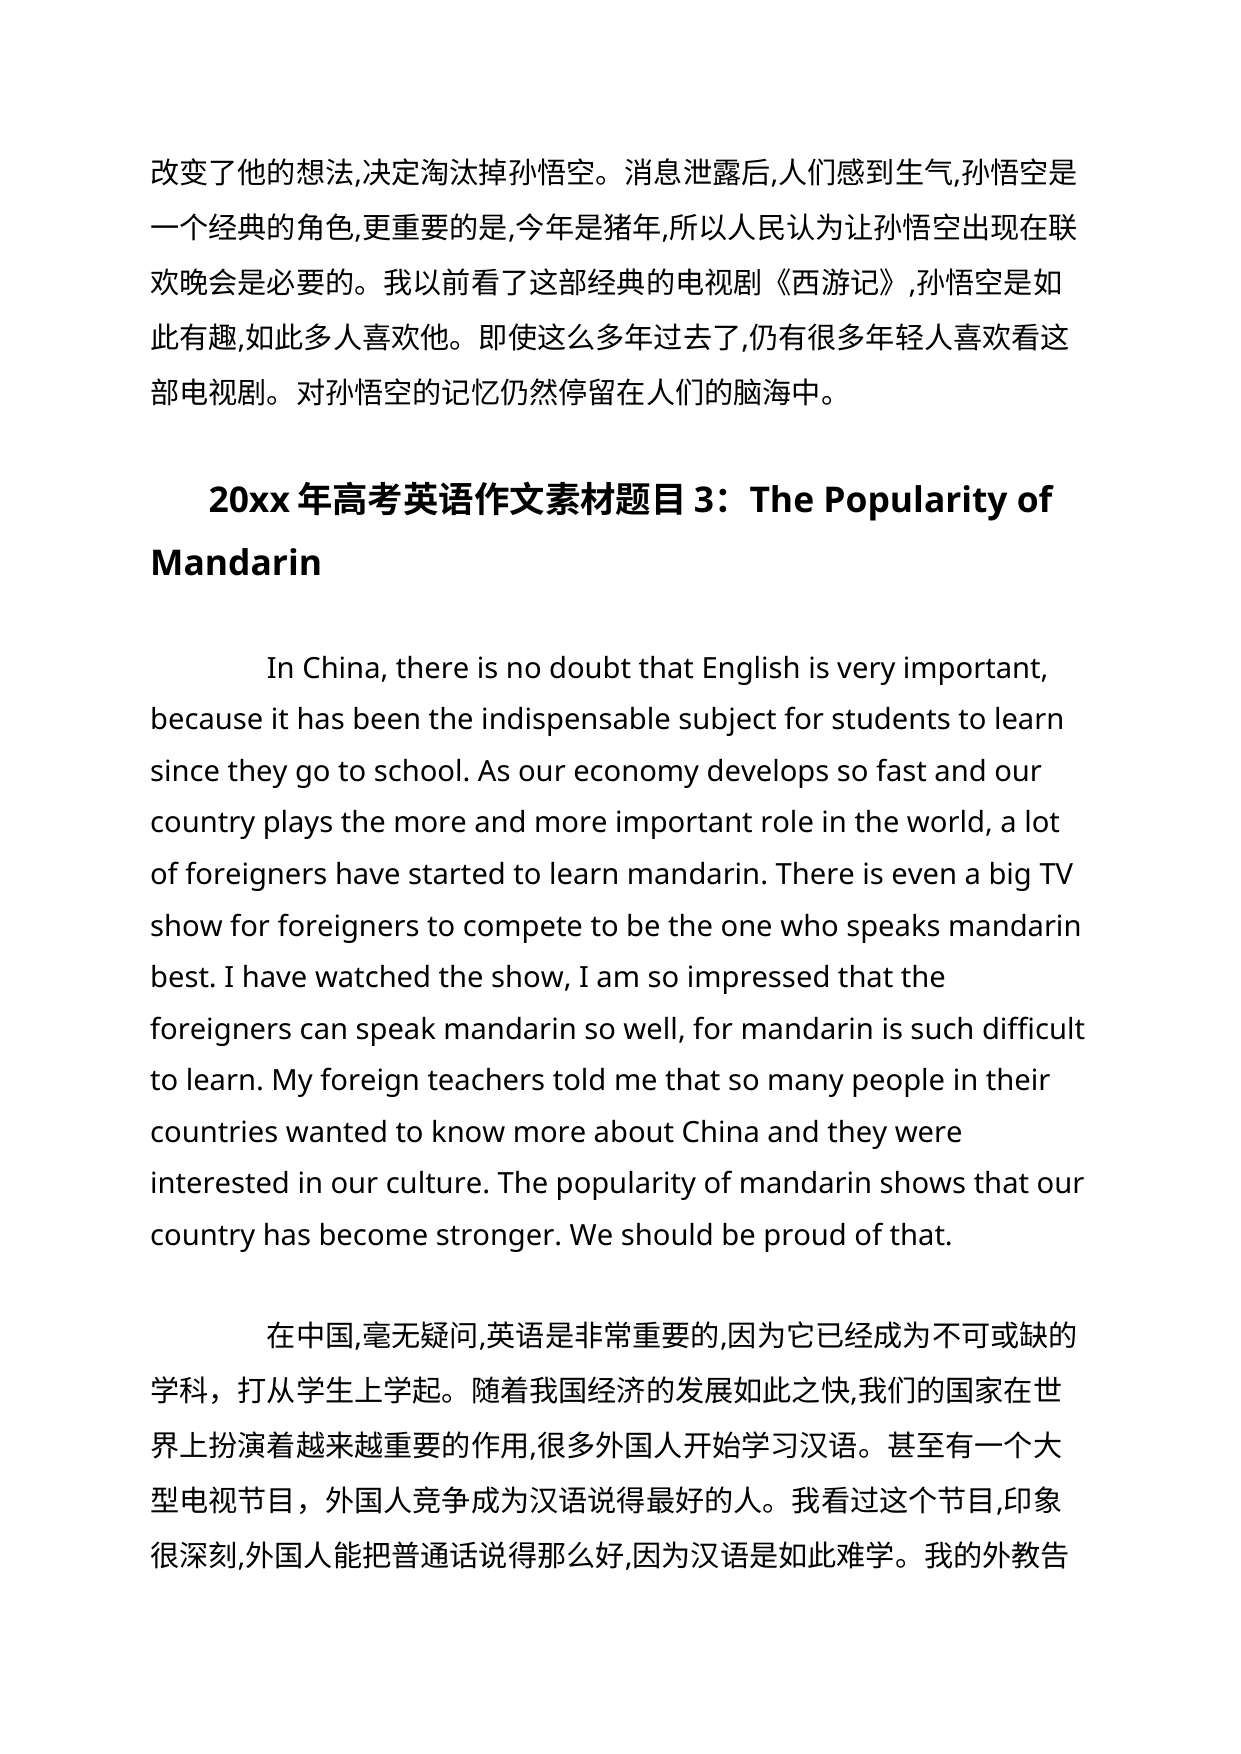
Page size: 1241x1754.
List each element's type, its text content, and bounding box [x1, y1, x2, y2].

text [150, 150, 1090, 412]
text In China, there is no doubt that English is very important, because it has been the indispensable subject for students to learn since they go to school. As our economy develops so fast and our country plays the more and more important role in the world, a lot of foreigners have started to learn mandarin. There is even a big TV show for foreigners to compete to be the one who speaks mandarin best. I have watched the show, I am so impressed that the foreigners can speak mandarin so well, for mandarin is such difficult to learn. My foreign teachers told me that so many people in their countries wanted to know more about China and they were interested in our culture. The popularity of mandarin shows that our country has become stronger. We should be proud of that. [150, 647, 1090, 1254]
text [150, 1313, 1090, 1575]
text 20xx年高考英语作文素材题目3：The Popularity of Mandarin [150, 472, 1090, 586]
